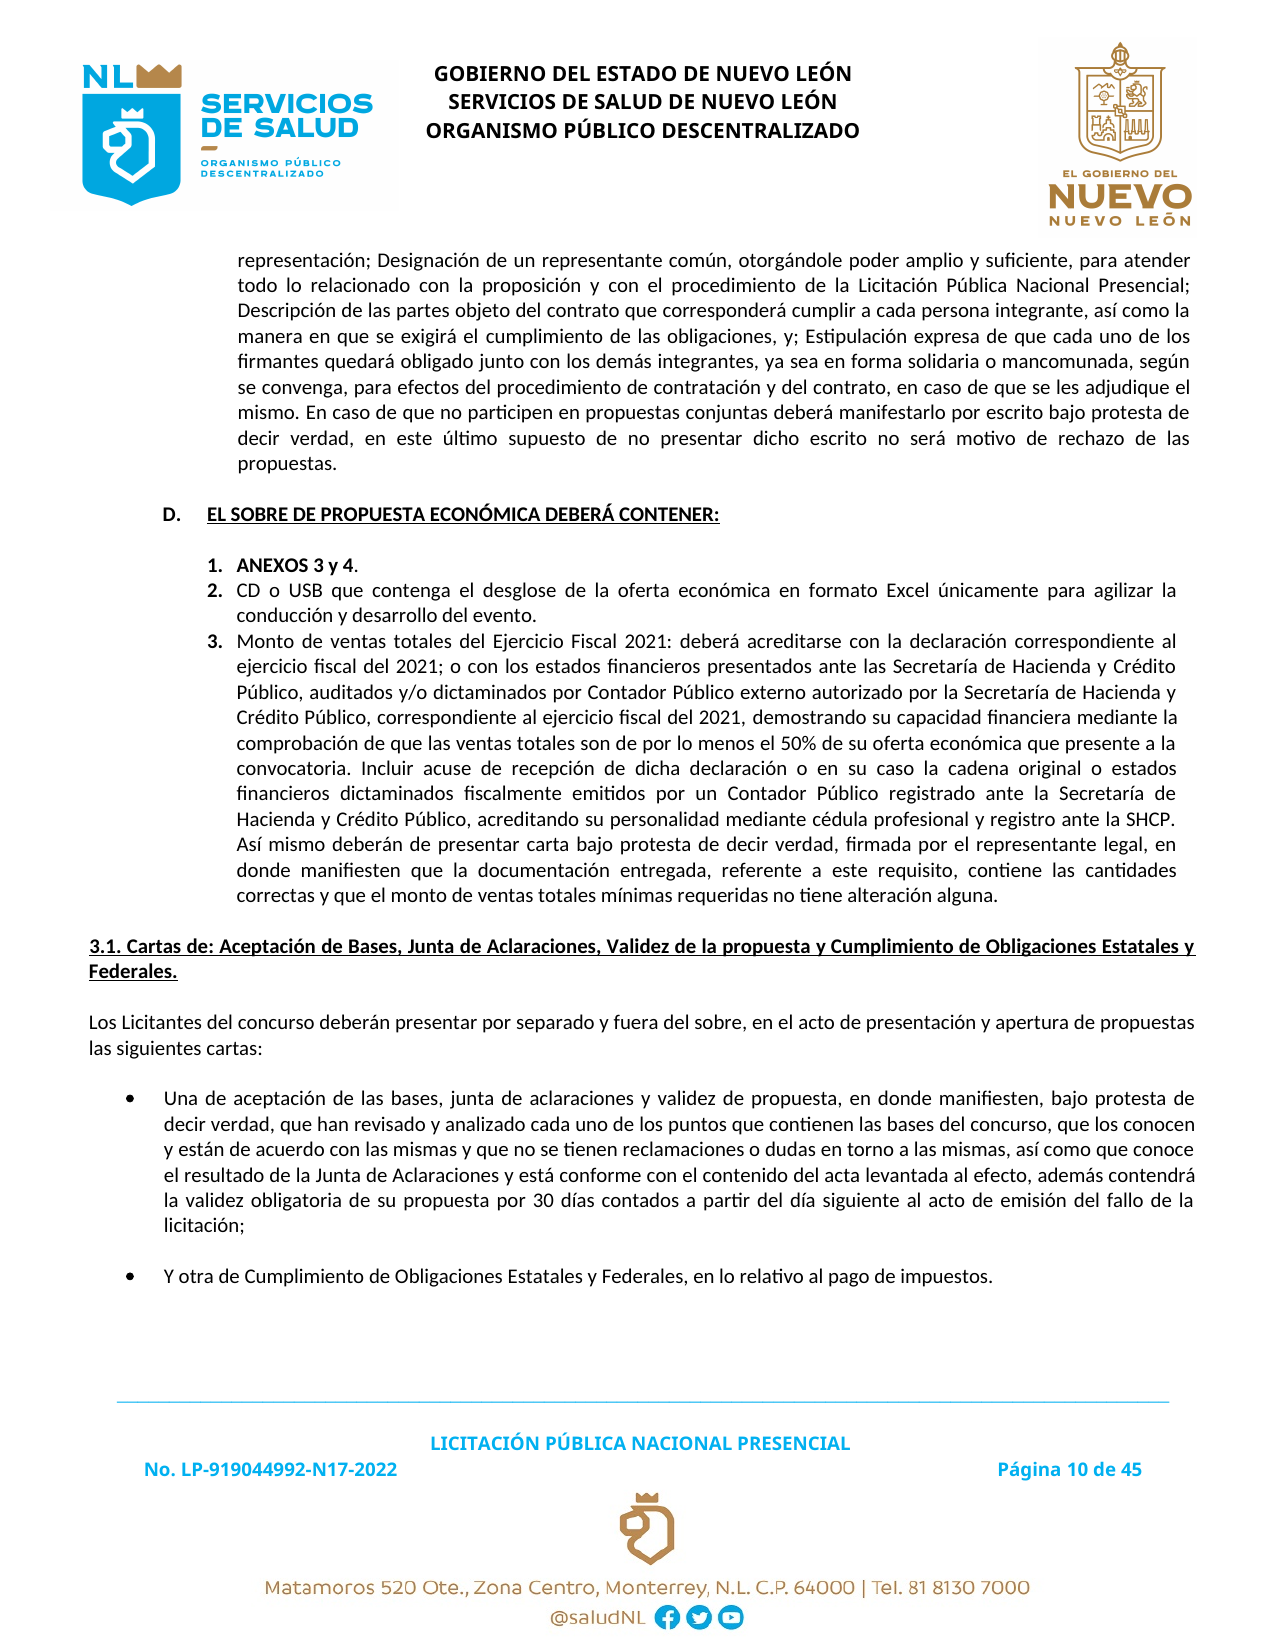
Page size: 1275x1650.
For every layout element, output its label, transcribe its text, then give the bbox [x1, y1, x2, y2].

list Y otra de Cumplimiento de Obligaciones Estatales y Federales, en lo relativo al pago de impuestos. [126, 1263, 1197, 1289]
text Los Licitantes del concurso deberán presentar por separado y fuera del sobre, en el acto de presentación y apertura de propuestas las siguientes cartas: [89, 1009, 1197, 1060]
list CD o USB que contenga el desglose de la oferta económica en formato Excel únicamente para agilizar la conducción y desarrollo del evento. [207, 577, 1178, 628]
picture [2, 1466, 1275, 1645]
text 3.1. Cartas de: Aceptación de Bases, Junta de Aclaraciones, Validez de la propuesta y Cumplimiento de Obligaciones Estatales y Federales. [89, 933, 1197, 984]
picture [1037, 37, 1198, 238]
list EL SOBRE DE PROPUESTA ECONÓMICA DEBERÁ CONTENER: [162, 501, 1178, 526]
list Una de aceptación de las bases, junta de aclaraciones y validez de propuesta, en donde manifiesten, bajo protesta de decir verdad, que han revisado y analizado cada uno de los puntos que contienen las bases del concurso, que los conocen y están de acuerdo con las mismas y que no se tienen reclamaciones o dudas en torno a las mismas, así como que conoce el resultado de la Junta de Aclaraciones y está conforme con el contenido del acta levantada al efecto, además contendrá la validez obligatoria de su propuesta por 30 días contados a partir del día siguiente al acto de emisión del fallo de la licitación; [126, 1086, 1197, 1238]
list Monto de ventas totales del Ejercicio Fiscal 2021: deberá acreditarse con la declaración correspondiente al ejercicio fiscal del 2021; o con los estados financieros presentados ante las Secretaría de Hacienda y Crédito Público, auditados y/o dictaminados por Contador Público externo autorizado por la Secretaría de Hacienda y Crédito Público, correspondiente al ejercicio fiscal del 2021, demostrando su capacidad financiera mediante la comprobación de que las ventas totales son de por lo menos el 50% de su oferta económica que presente a la convocatoria. Incluir acuse de recepción de dicha declaración o en su caso la cadena original o estados financieros dictaminados fiscalmente emitidos por un Contador Público registrado ante la Secretaría de Hacienda y Crédito Público, acreditando su personalidad mediante cédula profesional y registro ante la SHCP. Así mismo deberán de presentar carta bajo protesta de decir verdad, firmada por el representante legal, en donde manifiesten que la documentación entregada, referente a este requisito, contiene las cantidades correctas y que el monto de ventas totales mínimas requeridas no tiene alteración alguna. [207, 628, 1178, 908]
list ANEXOS 3 y 4. [207, 552, 1178, 577]
picture [49, 60, 399, 211]
